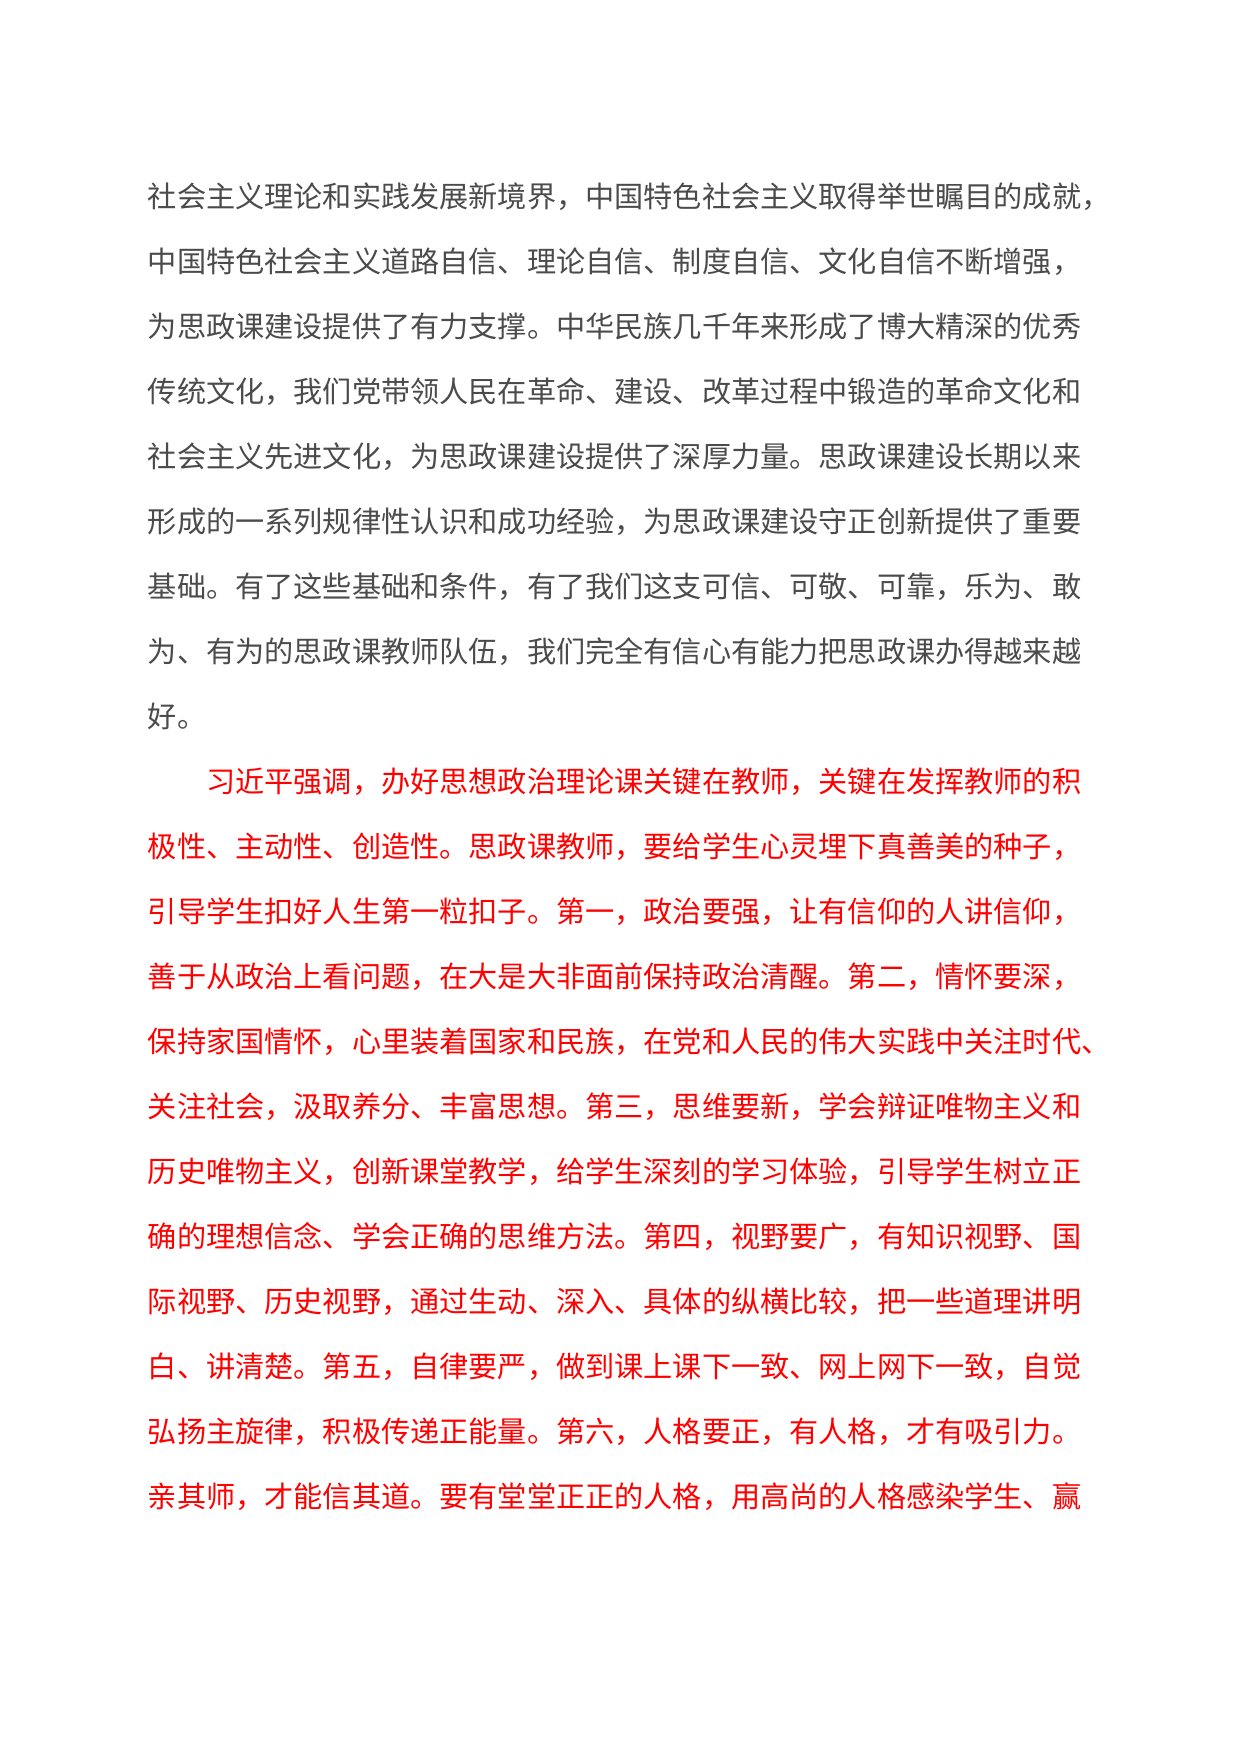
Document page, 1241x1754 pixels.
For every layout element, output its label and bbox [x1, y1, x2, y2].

text [148, 162, 1092, 747]
text [148, 747, 1092, 1527]
